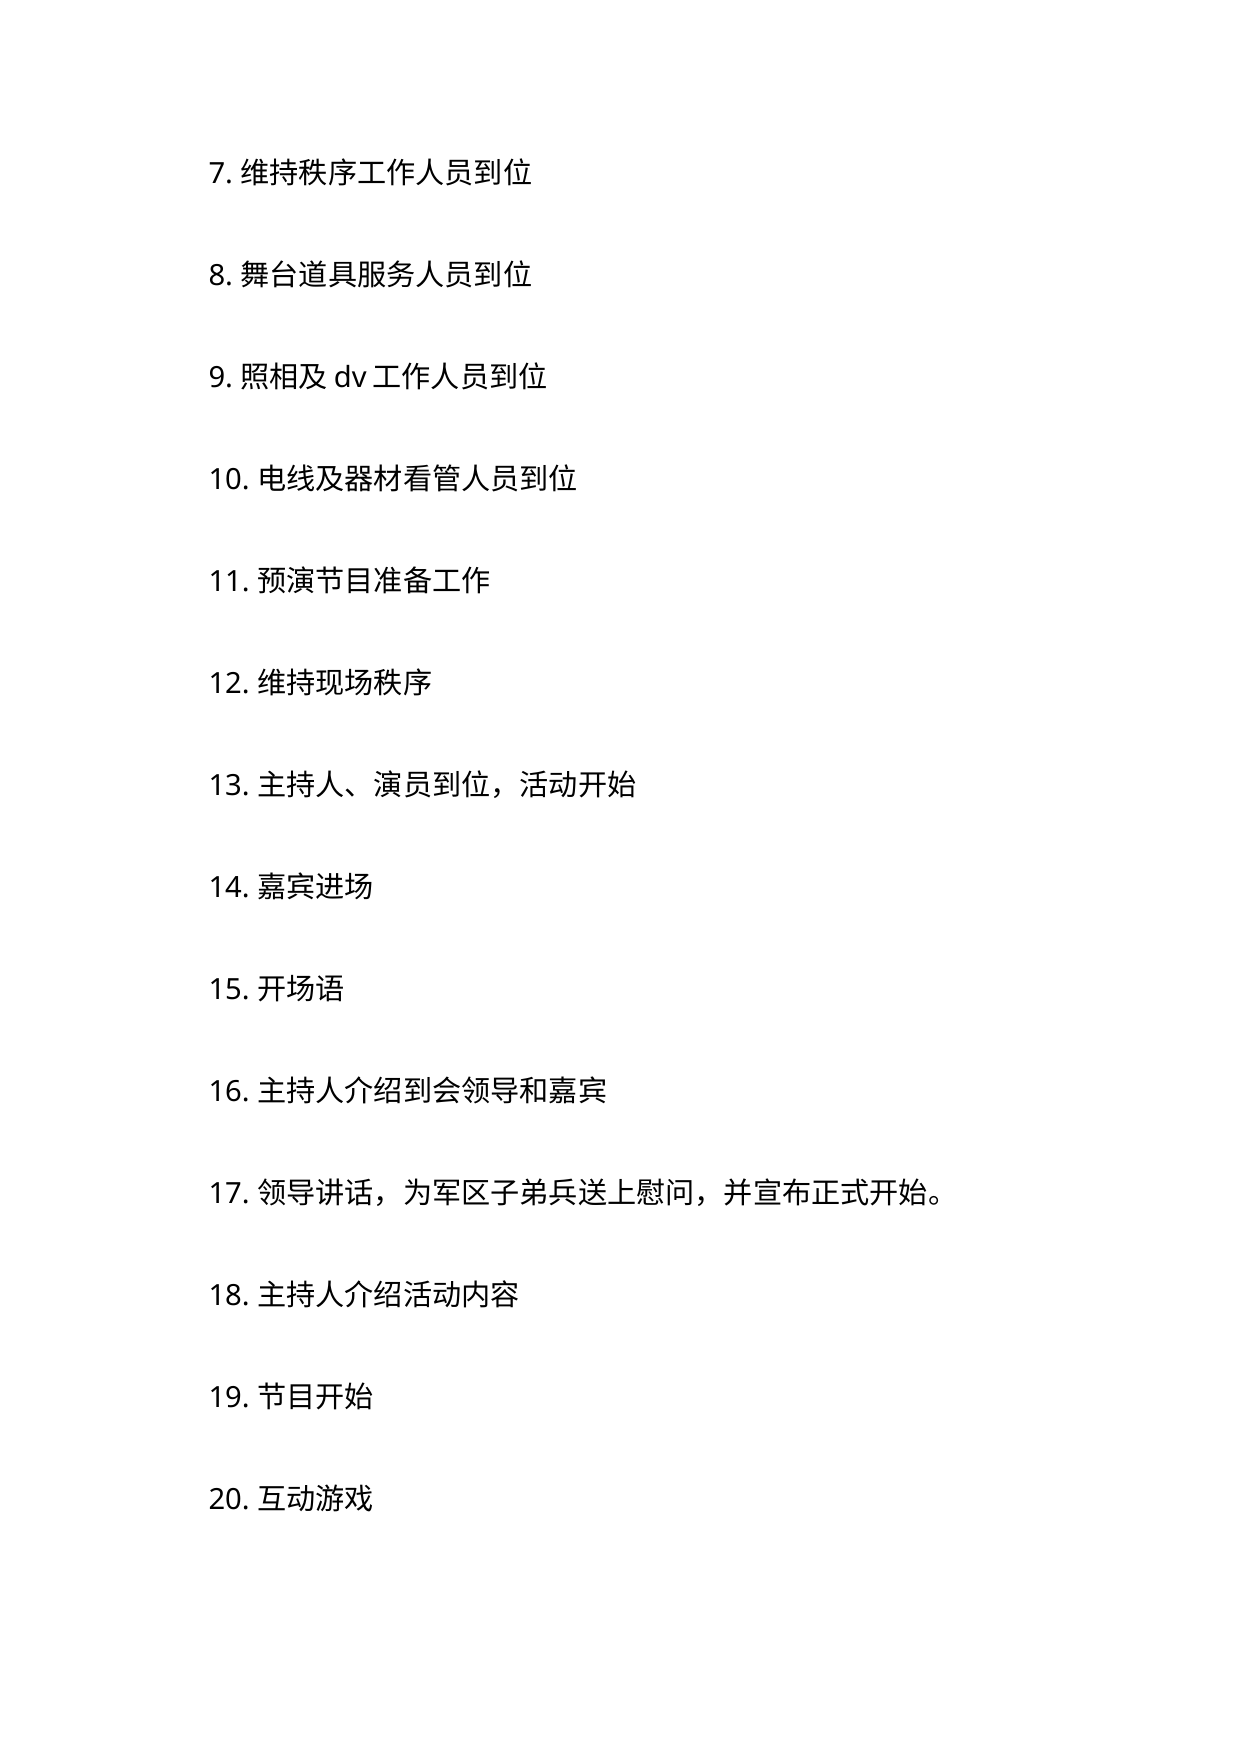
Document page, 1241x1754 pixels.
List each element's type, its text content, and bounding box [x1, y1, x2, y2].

text 19. 节目开始 [150, 1374, 1090, 1416]
text 14. 嘉宾进场 [150, 864, 1090, 906]
text 15. 开场语 [150, 966, 1090, 1008]
text 10. 电线及器材看管人员到位 [150, 456, 1090, 498]
text 20. 互动游戏 [150, 1476, 1090, 1518]
text 13. 主持人、演员到位，活动开始 [150, 762, 1090, 804]
text 16. 主持人介绍到会领导和嘉宾 [150, 1068, 1090, 1110]
text 11. 预演节目准备工作 [150, 558, 1090, 600]
text 17. 领导讲话，为军区子弟兵送上慰问，并宣布正式开始。 [150, 1170, 1090, 1212]
text 7. 维持秩序工作人员到位 [150, 150, 1090, 192]
text 12. 维持现场秩序 [150, 660, 1090, 702]
text 9. 照相及dv工作人员到位 [150, 354, 1090, 396]
text 18. 主持人介绍活动内容 [150, 1272, 1090, 1314]
text 8. 舞台道具服务人员到位 [150, 252, 1090, 294]
